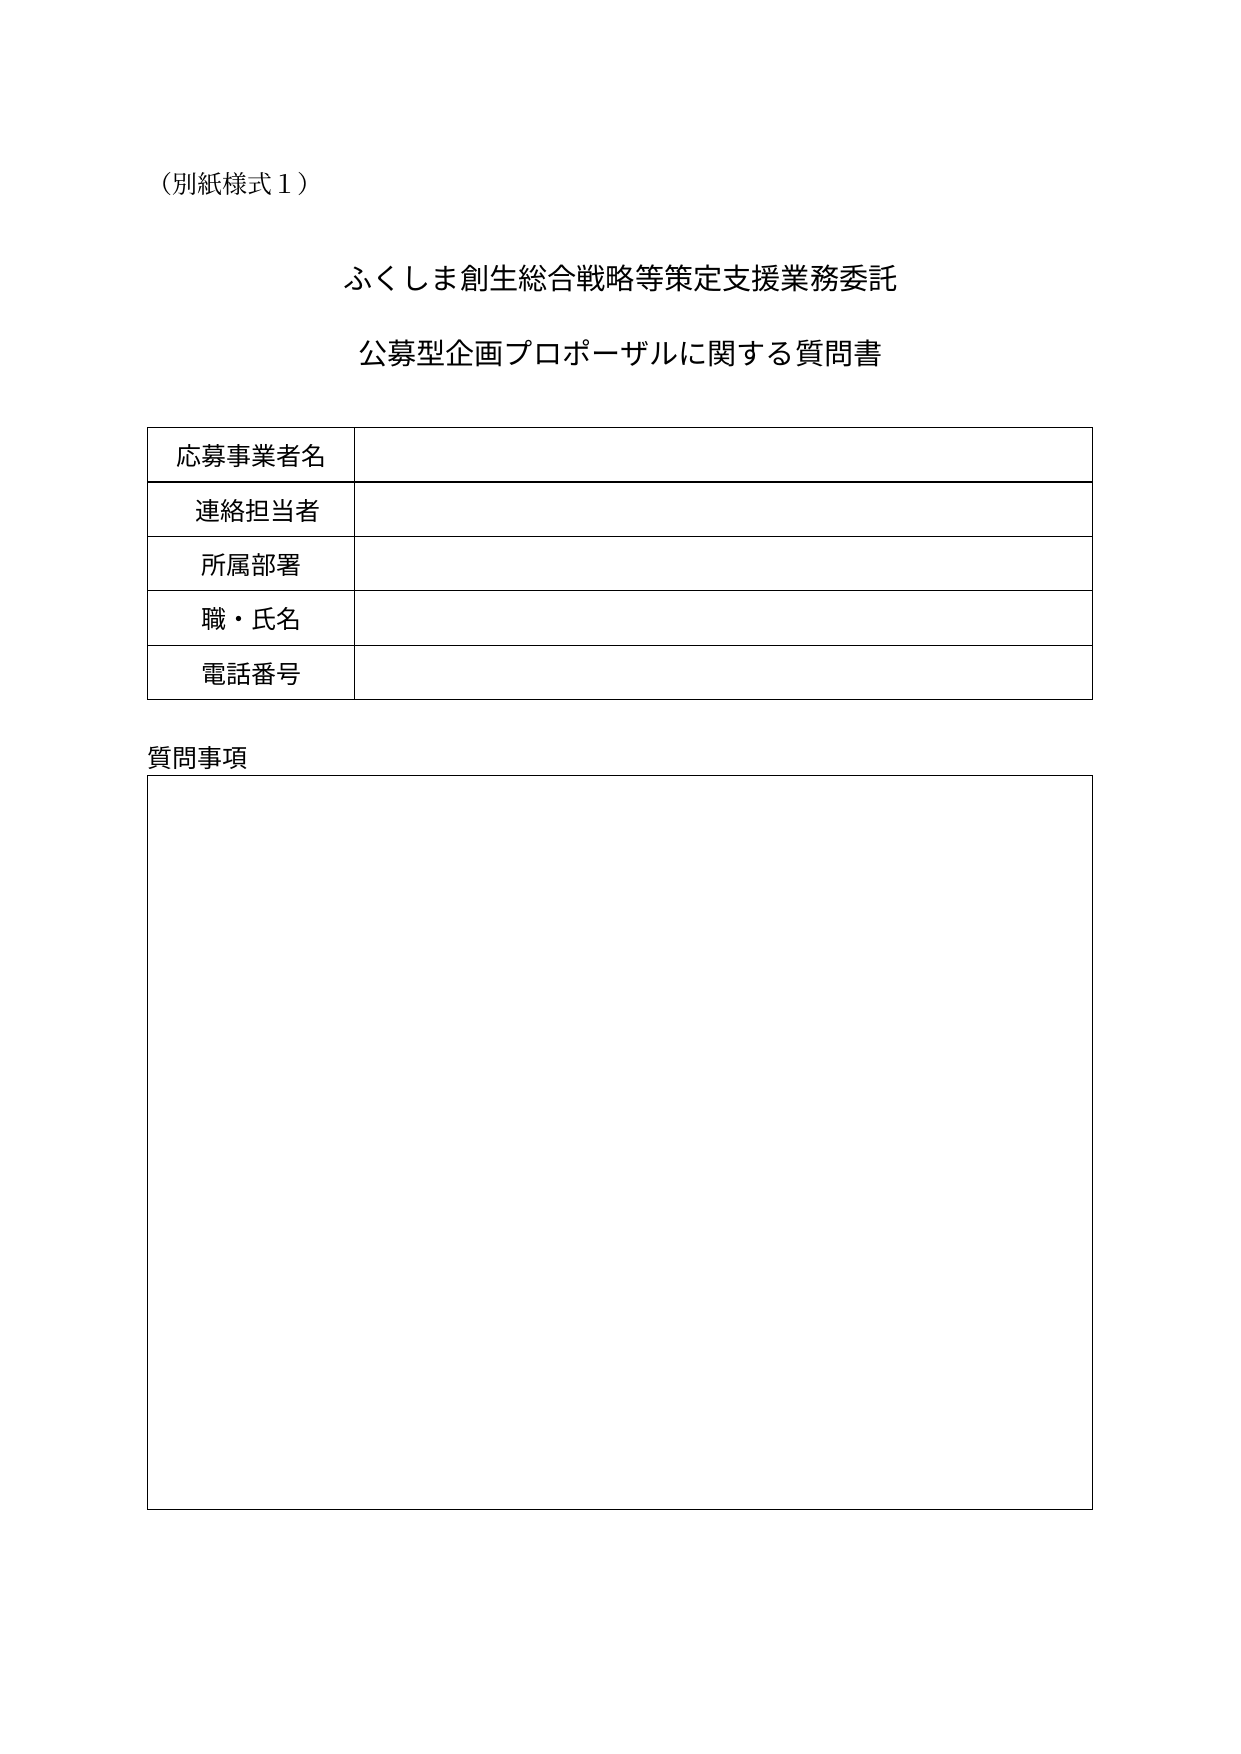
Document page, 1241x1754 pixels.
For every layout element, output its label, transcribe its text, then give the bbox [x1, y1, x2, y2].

table_header [355, 428, 1092, 481]
text 公募型企画プロポーザルに関する質問書 [148, 314, 1092, 389]
table_cell [355, 646, 1092, 699]
text （別紙様式１） [148, 164, 1092, 202]
table_cell [355, 537, 1092, 590]
table_cell 電話番号 [148, 646, 354, 699]
table_cell 職・氏名 [148, 591, 354, 645]
table_cell [355, 483, 1092, 536]
text 質問事項 [148, 738, 1092, 775]
table_header [148, 776, 1092, 1509]
text ふくしま創生総合戦略等策定支援業務委託 [148, 239, 1092, 314]
table_cell [355, 591, 1092, 645]
table_header 応募事業者名 [148, 428, 354, 481]
table_cell 所属部署 [148, 537, 354, 590]
table_cell 連絡担当者 [148, 483, 354, 536]
